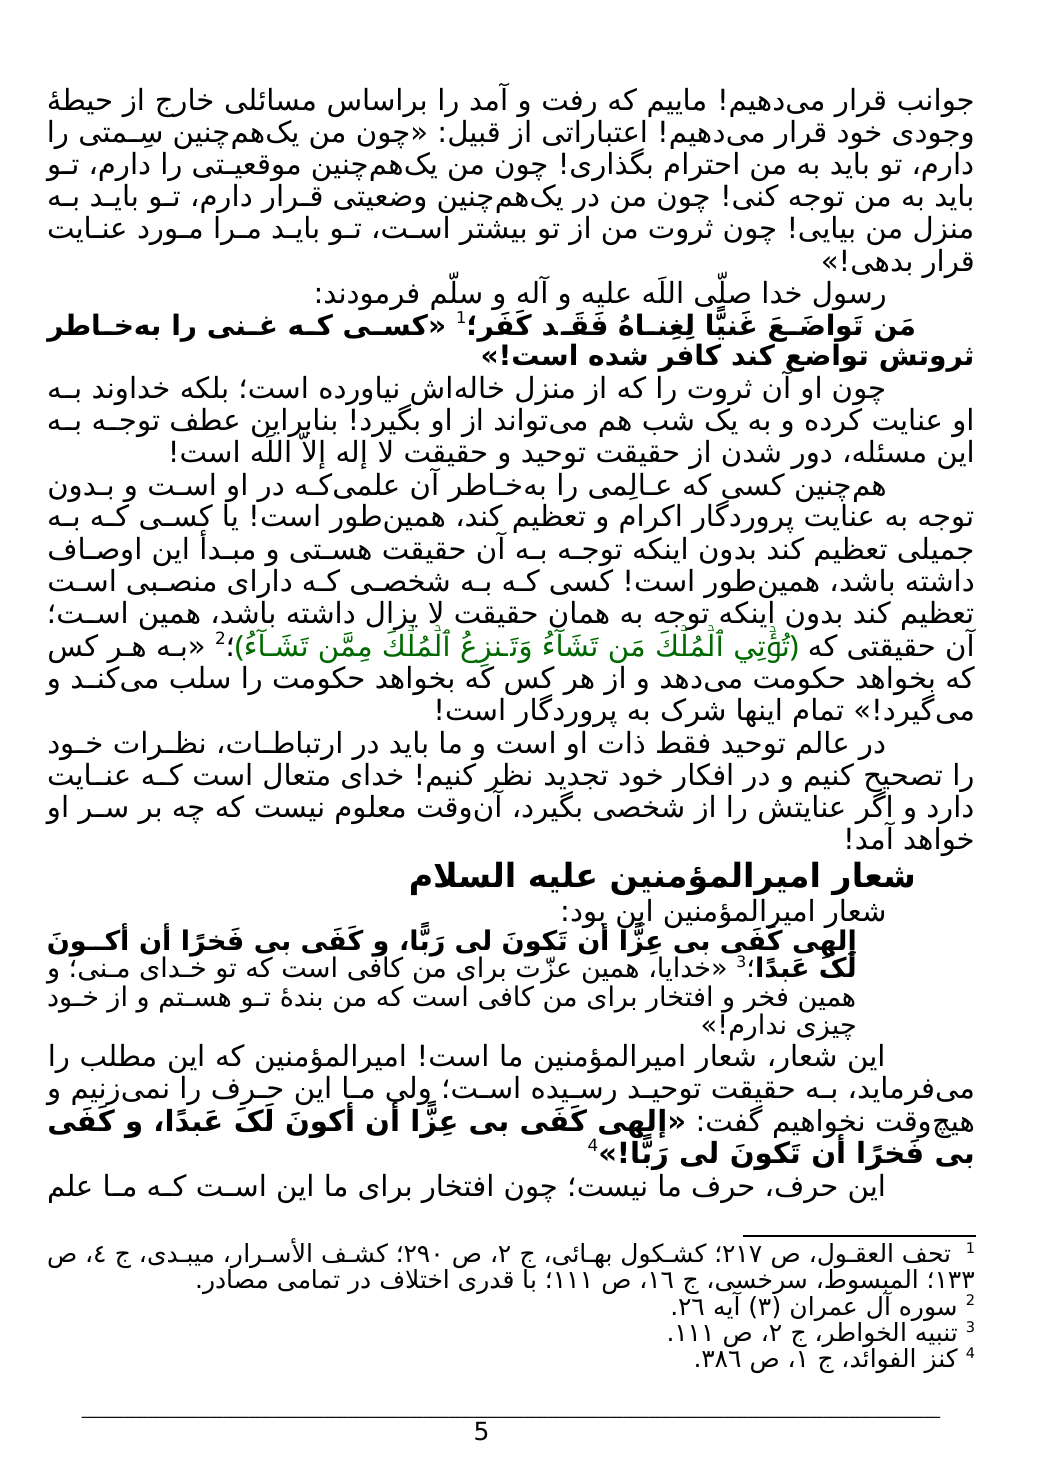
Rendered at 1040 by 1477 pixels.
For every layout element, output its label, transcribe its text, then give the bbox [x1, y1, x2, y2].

text هم‌چنین کسی که عالِمی را به‌خاطر آن علمی‌که در او است و بدون توجه به عنایت پروردگار اکرام و تعظیم کند، همین‌طور است! یا کسی که به جمیلی تعظیم کند بدون اینکه توجه به آن حقیقت هستی و مبدأ این اوصاف داشته باشد، همین‌طور است! کسی که به شخصی که دارای منصبی است تعظیم کند بدون اینکه توجه به همان حقیقت لا یزال داشته باشد، همین است؛ آن حقیقتی که ﴿تُؤۡتِي ٱلۡمُلۡكَ مَن تَشَآءُ وَتَنزِعُ ٱلۡمُلۡكَ مِمَّن تَشَآءُ﴾؛ «به هر کس که بخواهد حکومت می‌دهد و از هر کس که بخواهد حکومت را سلب می‌کند و می‌گیرد!» تمام اینها شرک به پروردگار است! [47, 469, 975, 727]
subtitle شعار امیرالمؤمنین علیه السلام [106, 856, 916, 895]
text رسول خدا صلّی اللَه علیه و آله و سلّم فرمودند: [47, 278, 975, 310]
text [47, 84, 975, 278]
text در عالم توحید فقط ذات او است و ما باید در ارتباطات، نظرات خود را تصحیح کنیم و در افکار خود تجدید نظر کنیم! خدای متعال است که عنایت دارد و اگر عنایتش را از شخصی بگیرد، آن‌وقت معلوم نیست که چه بر سر او خواهد آمد! [47, 727, 975, 856]
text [47, 1170, 975, 1202]
text چون او آن ثروت را که از منزل خاله‌اش نیاورده است؛ بلکه خداوند به او عنایت کرده و به یک شب هم می‌تواند از او بگیرد! بنابراین عطف توجه به این مسئله، دور شدن از حقیقت توحید و حقیقت لا إله إلاّ اللَه است! [47, 372, 975, 469]
text شعار امیرالمؤمنین این بود: [47, 895, 975, 927]
text این شعار، شعار امیرالمؤمنین ما است! امیرالمؤمنین که این مطلب را می‌فرماید، به حقیقت توحید رسیده است؛ ولی ما این حرف را نمی‌زنیم و هیچ‌وقت نخواهیم گفت: «إلهی کَفَی بی عِزًّا أن أکونَ لَکَ عَبدًا، و کَفَی بی فَخرًا أن تَکونَ لی رَبًّا!» [47, 1041, 975, 1170]
text مَن تَواضَعَ غَنیًّا لِغِناهُ فَقَد کَفَر؛ «کسی که غنی را به‌خاطر ثروتش تواضع کند کافر شده است!» [47, 310, 975, 372]
text إلهی کَفَی بی عِزًّا أن تَکونَ لی رَبًّا، و کَفَی بی فَخرًا أن أکونَ لَکَ عَبدًا؛ «خدایا، همین عزّت برای من کافی است که تو خدای منی؛ و همین فخر و افتخار برای من کافی است که من بندۀ تو هستم و از خود چیزی ندارم!» [47, 927, 857, 1041]
